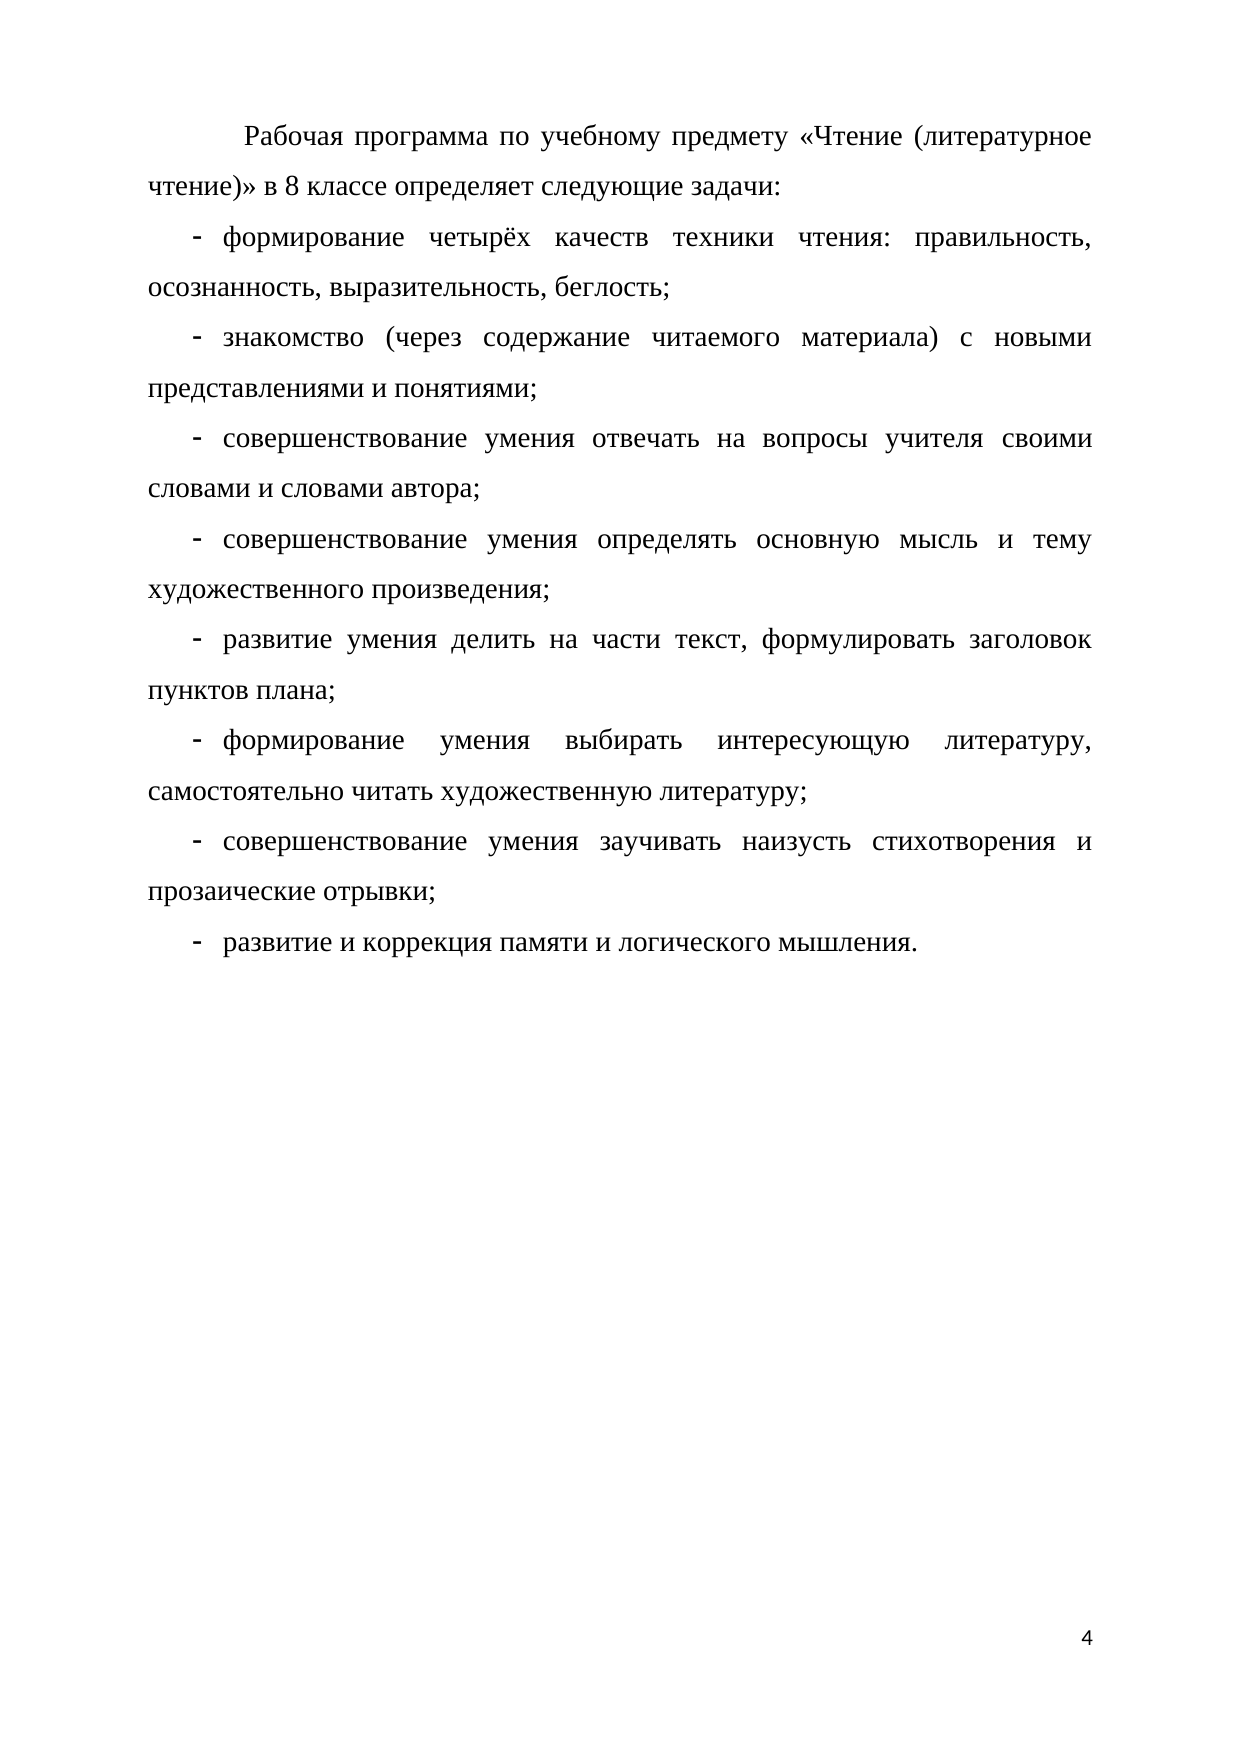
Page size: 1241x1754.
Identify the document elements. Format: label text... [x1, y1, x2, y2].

list формирование четырёх качеств техники чтения: правильность, осознанность, выразительность, беглость; [148, 219, 1092, 303]
list совершенствование умения определять основную мысль и тему художественного произведения; [148, 521, 1092, 605]
list знакомство (через содержание читаемого материала) с новыми представлениями и понятиями; [148, 319, 1092, 403]
list развитие и коррекция памяти и логического мышления. [148, 924, 1092, 957]
text Рабочая программа по учебному предмету «Чтение (литературное чтение)» в 8 классе определяет следующие задачи: [148, 118, 1092, 202]
list совершенствование умения заучивать наизусть стихотворения и прозаические отрывки; [148, 823, 1092, 907]
list формирование умения выбирать интересующую литературу, самостоятельно читать художественную литературу; [148, 722, 1092, 806]
list развитие умения делить на части текст, формулировать заголовок пунктов плана; [148, 622, 1092, 706]
list совершенствование умения отвечать на вопросы учителя своими словами и словами автора; [148, 420, 1092, 504]
